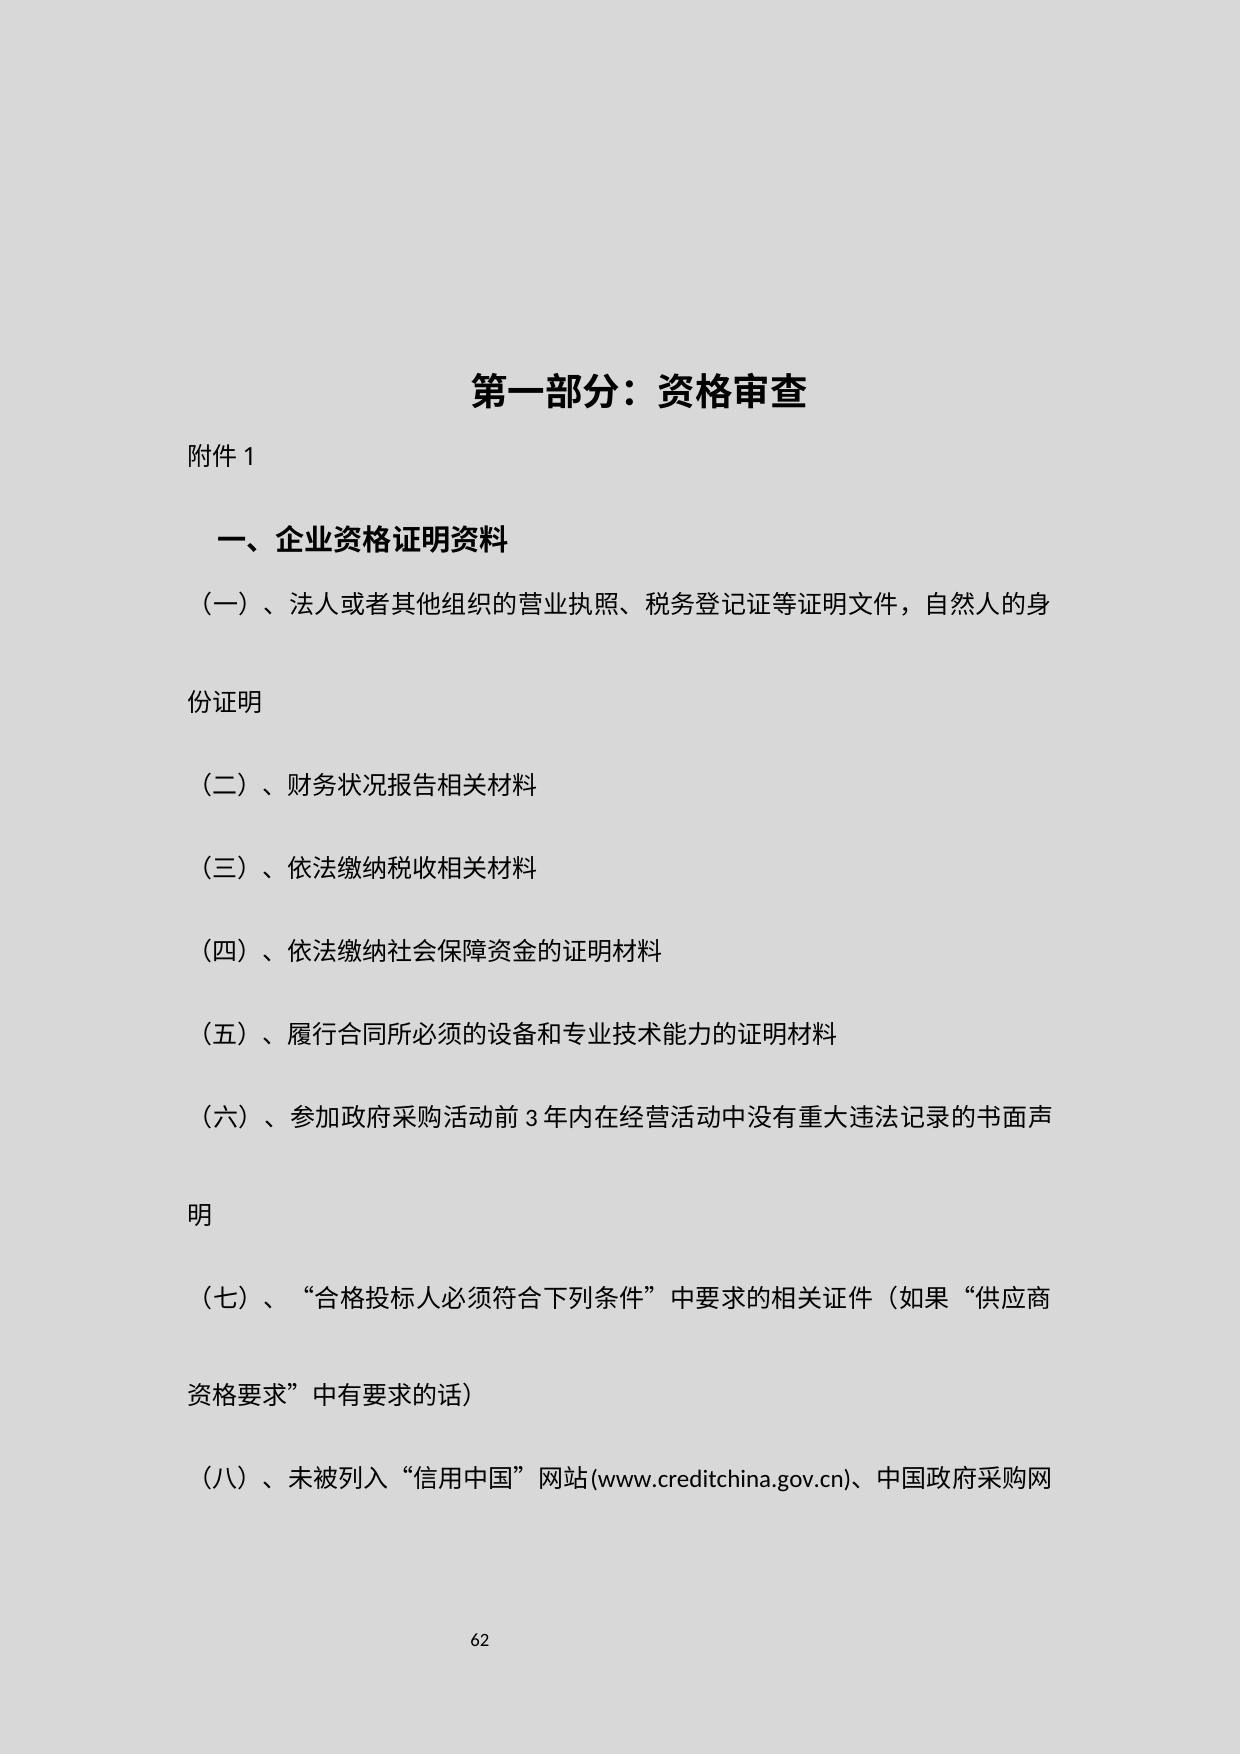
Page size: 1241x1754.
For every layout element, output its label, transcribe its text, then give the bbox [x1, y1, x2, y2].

text （五）、履行合同所必须的设备和专业技术能力的证明材料 [187, 1000, 1054, 1065]
list 企业资格证明资料 [187, 505, 1053, 570]
text （一）、法人或者其他组织的营业执照、税务登记证等证明文件，自然人的身份证明 [187, 570, 1054, 733]
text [187, 1444, 1053, 1509]
text （二）、财务状况报告相关材料 [187, 751, 1053, 816]
text 附件1 [187, 422, 1053, 487]
text （三）、依法缴纳税收相关材料 [187, 834, 1054, 899]
text （七）、“合格投标人必须符合下列条件”中要求的相关证件（如果“供应商资格要求”中有要求的话） [187, 1264, 1054, 1426]
text （四）、依法缴纳社会保障资金的证明材料 [187, 917, 1054, 982]
list 分：资格审查 [187, 357, 1053, 422]
text （六）、参加政府采购活动前3年内在经营活动中没有重大违法记录的书面声明 [187, 1083, 1054, 1246]
